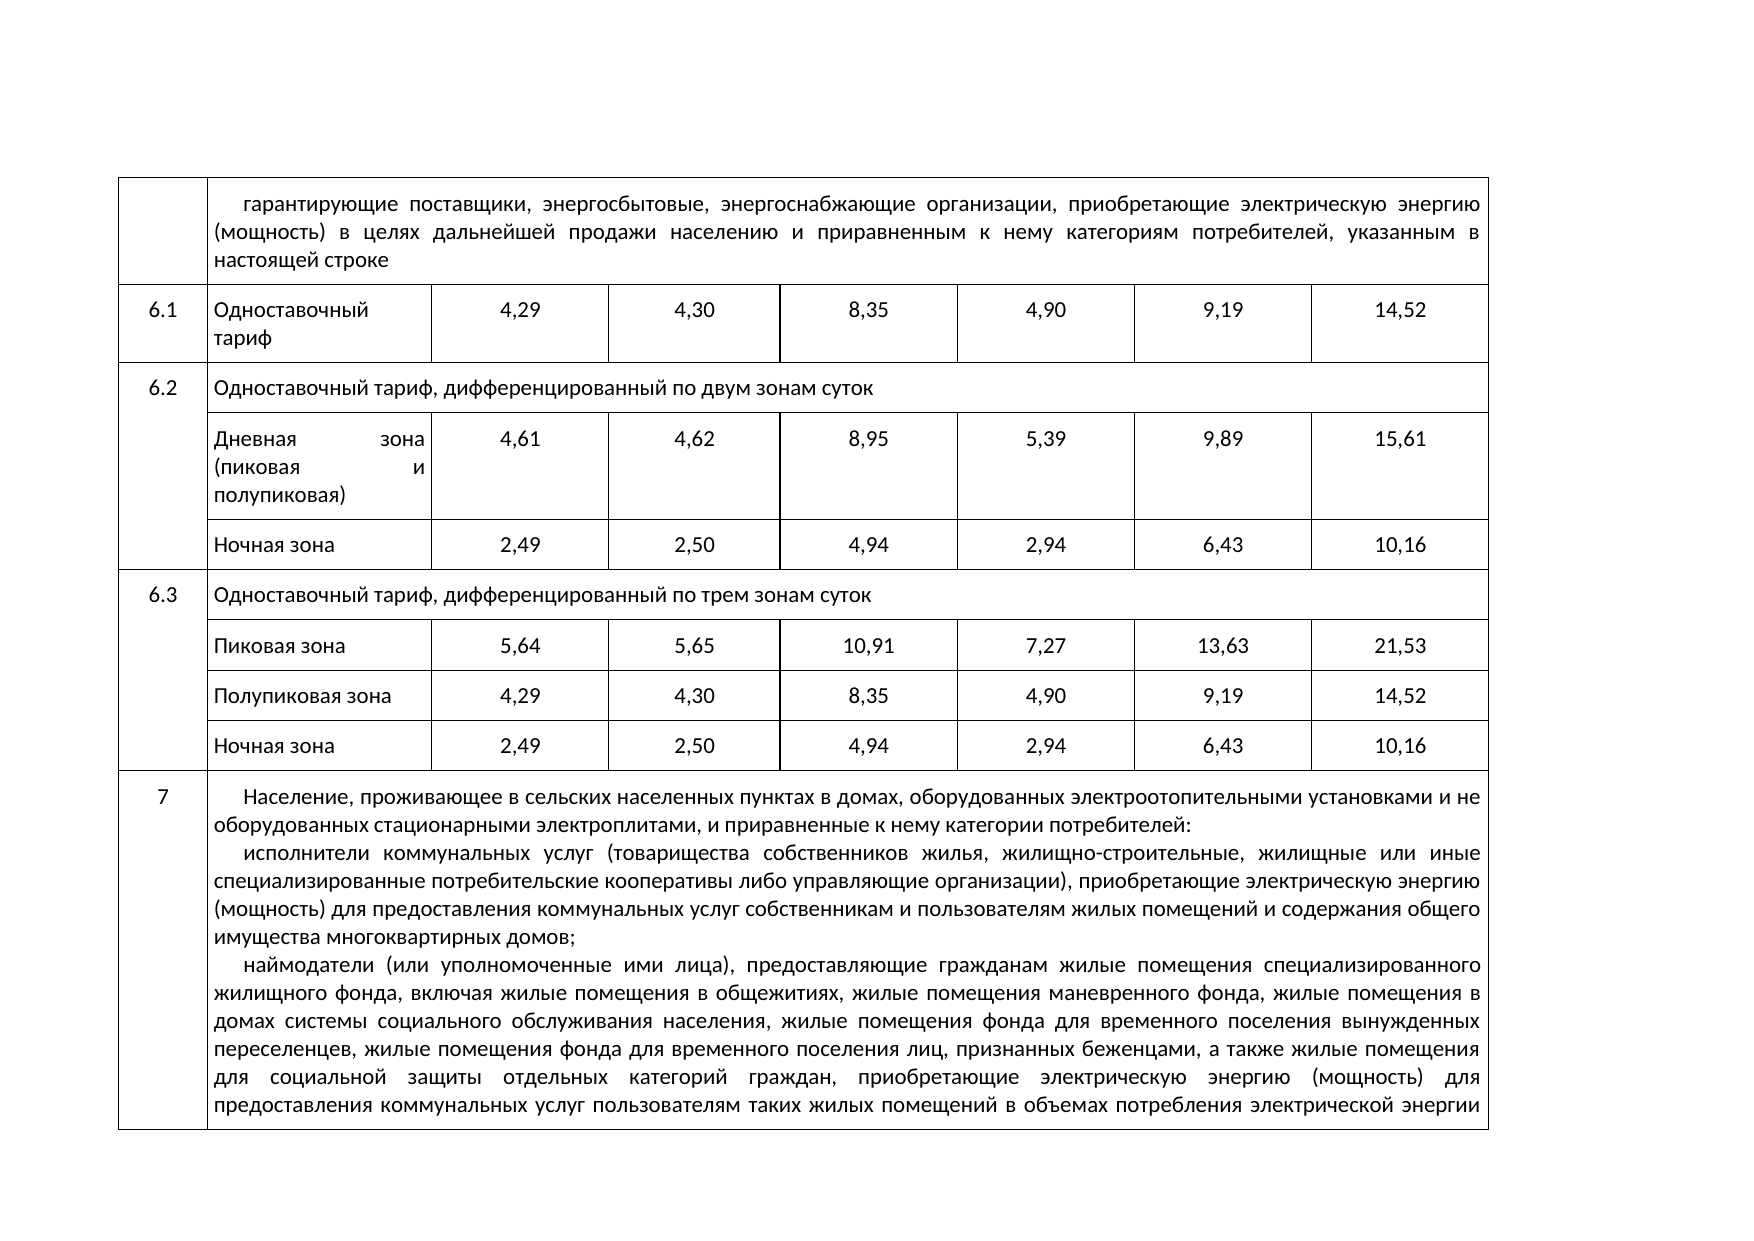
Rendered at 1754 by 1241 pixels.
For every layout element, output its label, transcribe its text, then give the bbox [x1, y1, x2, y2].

table_cell Одноставочный тариф [208, 285, 431, 362]
table_cell Дневная зона (пиковая и полупиковая) [208, 413, 431, 518]
table_cell 14,52 [1312, 285, 1488, 362]
table_cell 2,49 [432, 520, 608, 569]
table_cell 2,50 [609, 721, 779, 770]
table_cell 8,35 [781, 285, 957, 362]
table_cell Ночная зона [208, 520, 431, 569]
table_cell 5,64 [432, 620, 608, 669]
table_cell 6.3 [119, 570, 207, 770]
table_cell 5,65 [609, 620, 779, 669]
table_cell 4,30 [609, 671, 779, 720]
table_cell 2,49 [432, 721, 608, 770]
table_cell 4,30 [609, 285, 779, 362]
table_cell 4,90 [958, 285, 1134, 362]
table_cell 9,19 [1135, 671, 1311, 720]
table_cell 10,16 [1312, 721, 1488, 770]
table_cell 2,94 [958, 520, 1134, 569]
table_cell 13,63 [1135, 620, 1311, 669]
table_cell 10,16 [1312, 520, 1488, 569]
table_cell 10,91 [781, 620, 957, 669]
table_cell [208, 771, 1488, 1129]
table_cell 21,53 [1312, 620, 1488, 669]
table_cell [208, 178, 1488, 283]
table_cell 15,61 [1312, 413, 1488, 518]
table_cell 4,29 [432, 285, 608, 362]
table_cell 4,29 [432, 671, 608, 720]
table_cell 2,50 [609, 520, 779, 569]
table_cell 8,35 [781, 671, 957, 720]
table_cell 4,94 [781, 520, 957, 569]
table_cell Пиковая зона [208, 620, 431, 669]
table_cell Ночная зона [208, 721, 431, 770]
table_cell 4,90 [958, 671, 1134, 720]
table_cell 7,27 [958, 620, 1134, 669]
table_cell 2,94 [958, 721, 1134, 770]
table_cell 4,61 [432, 413, 608, 518]
table_cell 7 [119, 771, 207, 1129]
table_cell 6,43 [1135, 721, 1311, 770]
table_cell 4,94 [781, 721, 957, 770]
table_cell 6.2 [119, 363, 207, 569]
table_cell 9,19 [1135, 285, 1311, 362]
table_cell Полупиковая зона [208, 671, 431, 720]
table_cell Одноставочный тариф, дифференцированный по двум зонам суток [208, 363, 1488, 412]
table_cell 6.1 [119, 285, 207, 362]
table_cell 6 [119, 178, 207, 283]
table_cell 5,39 [958, 413, 1134, 518]
table_cell 4,62 [609, 413, 779, 518]
table_cell 8,95 [781, 413, 957, 518]
table_cell Одноставочный тариф, дифференцированный по трем зонам суток [208, 570, 1488, 619]
table_cell 9,89 [1135, 413, 1311, 518]
table_cell 6,43 [1135, 520, 1311, 569]
table_cell 14,52 [1312, 671, 1488, 720]
